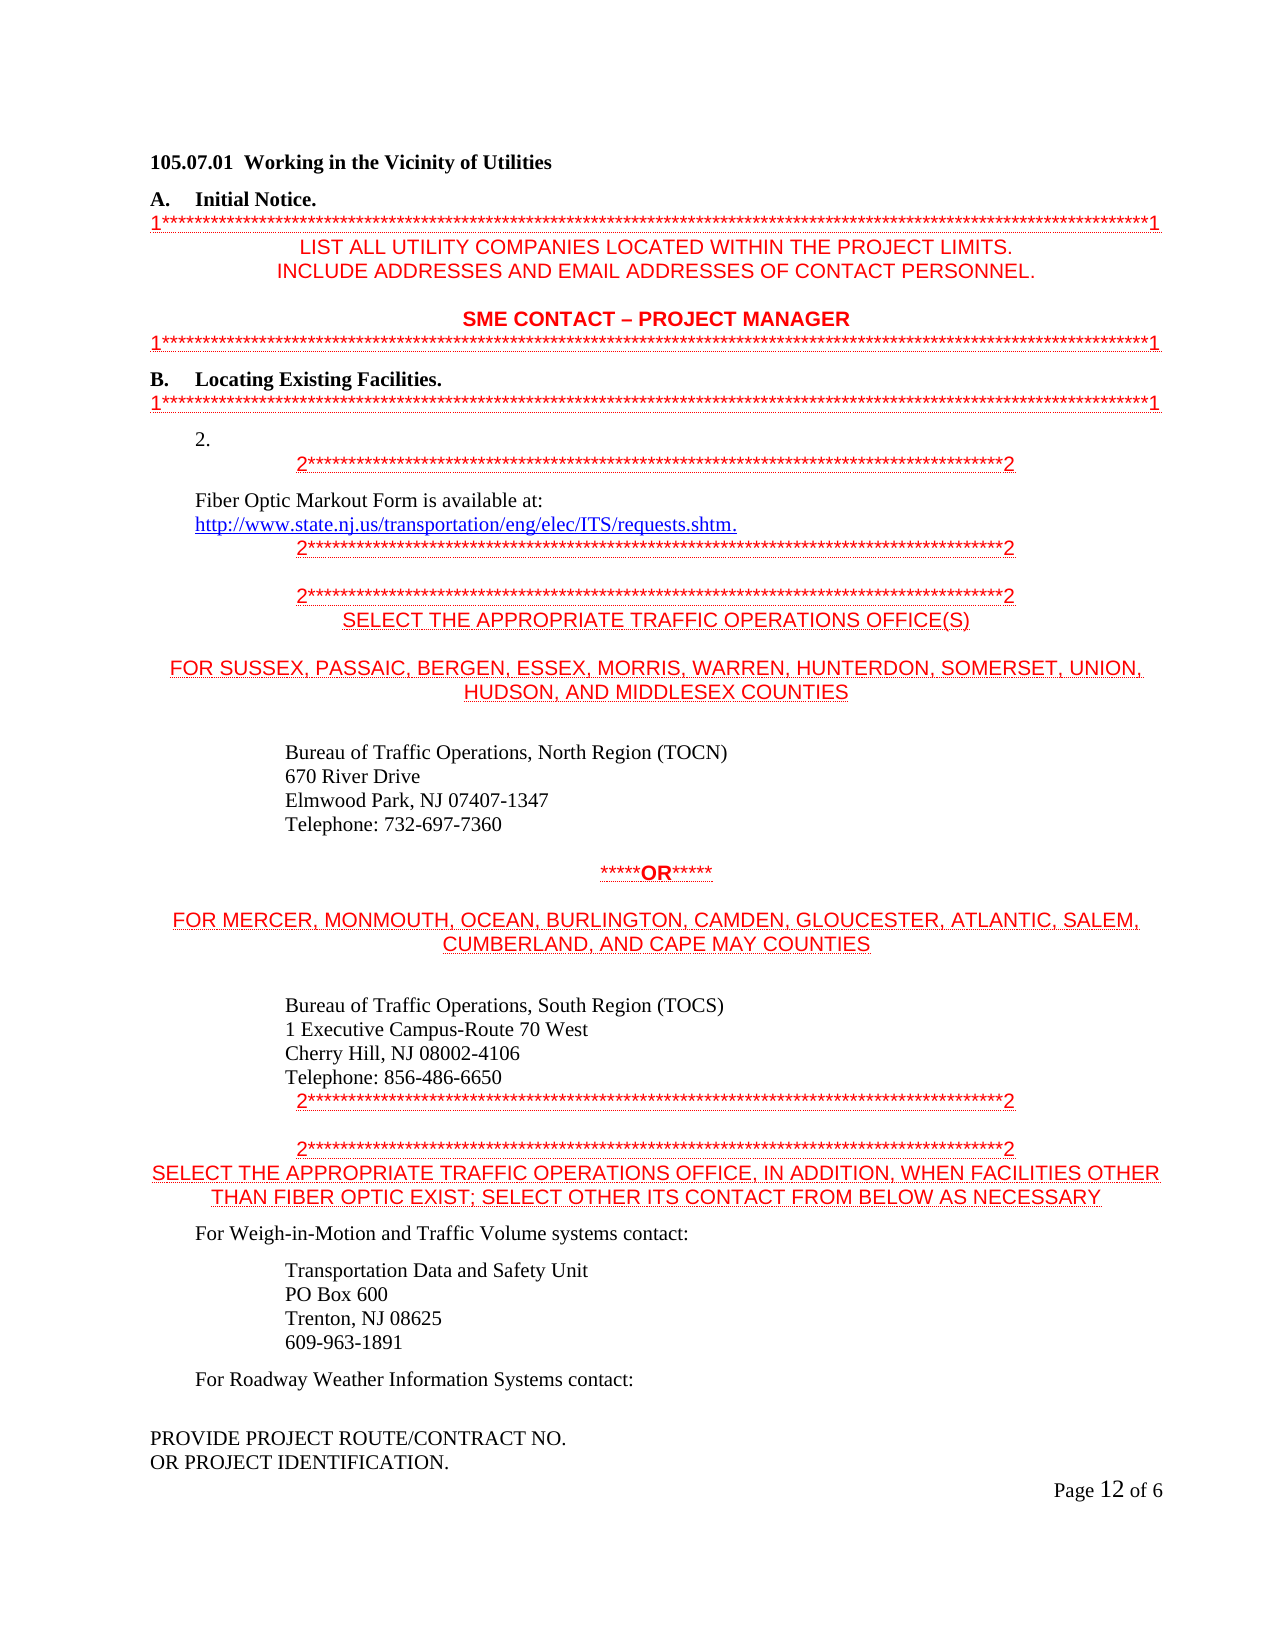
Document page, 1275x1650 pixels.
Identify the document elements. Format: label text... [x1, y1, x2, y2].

list Bureau of Traffic Operations, South Region (TOCS) [285, 993, 1162, 1017]
text 2**************************************************************************************2 [150, 1089, 1162, 1113]
list Cherry Hill, NJ 08002-4106 [285, 1041, 1162, 1065]
list Bureau of Traffic Operations, North Region (TOCN) [285, 740, 1162, 764]
text 1**************************************************************************************************************************1 [150, 391, 1162, 415]
list Transportation Data and Safety Unit [285, 1258, 1162, 1282]
text list all utility companies located within the project limits. [150, 234, 1162, 258]
text include ADDRESSes and email ADDRESSes of contact personnel. [150, 258, 1162, 282]
text A. Initial Notice. [150, 187, 1162, 211]
text sme contact – project manager [150, 306, 1162, 330]
text *****OR***** [150, 860, 1162, 884]
text 2**************************************************************************************2 [150, 451, 1162, 475]
list For Roadway Weather Information Systems contact: [195, 1367, 1162, 1391]
list For Weigh-in-Motion and Traffic Volume systems contact: [195, 1221, 1162, 1245]
list Telephone: 856-486-6650 [285, 1065, 1162, 1089]
text SELECT the APPROPRIATE TRAFFIC OPERATIONS OFFICE(s) [150, 608, 1162, 632]
list http://www.state.nj.us/transportation/eng/elec/ITS/requests.shtm. [195, 512, 1162, 536]
text 105.07.01 Working in the Vicinity of Utilities [150, 150, 1162, 174]
text 2**************************************************************************************2 [150, 584, 1162, 608]
text 2**************************************************************************************2 [150, 1137, 1162, 1161]
text For Mercer, Monmouth, Ocean, Burlington, Camden, Gloucester, Atlantic, Salem, Cumberland, and Cape May counties [150, 908, 1162, 956]
text B. Locating Existing Facilities. [150, 367, 1162, 391]
list 2. [195, 427, 1162, 451]
list 609-963-1891 [285, 1330, 1162, 1354]
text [150, 211, 1162, 234]
text for Sussex, Passaic, Bergen, essex, Morris, warren, Hunterdon, Somerset, union, Hudson, and middlesex counties [150, 656, 1162, 704]
list Elmwood Park, NJ 07407-1347 [285, 788, 1162, 812]
text 1**************************************************************************************************************************1 [150, 330, 1162, 354]
list PO Box 600 [285, 1282, 1162, 1306]
text 2**************************************************************************************2 [150, 536, 1162, 560]
list Trenton, NJ 08625 [285, 1306, 1162, 1330]
text SELECT THE APPROPRIATE TRAFFIC OPERATIONS OFFICE, IN ADDITION, WHEN FACILITIES OTHER THAN FIBER OPTIC EXIST; SELECT OTHER ITS CONTACT FROM BELOW AS NECESSARY [150, 1161, 1162, 1209]
list 1 Executive Campus-Route 70 West [285, 1017, 1162, 1041]
list 670 River Drive [285, 764, 1162, 788]
list Telephone: 732-697-7360 [285, 812, 1162, 836]
list Fiber Optic Markout Form is available at: [195, 488, 1162, 512]
